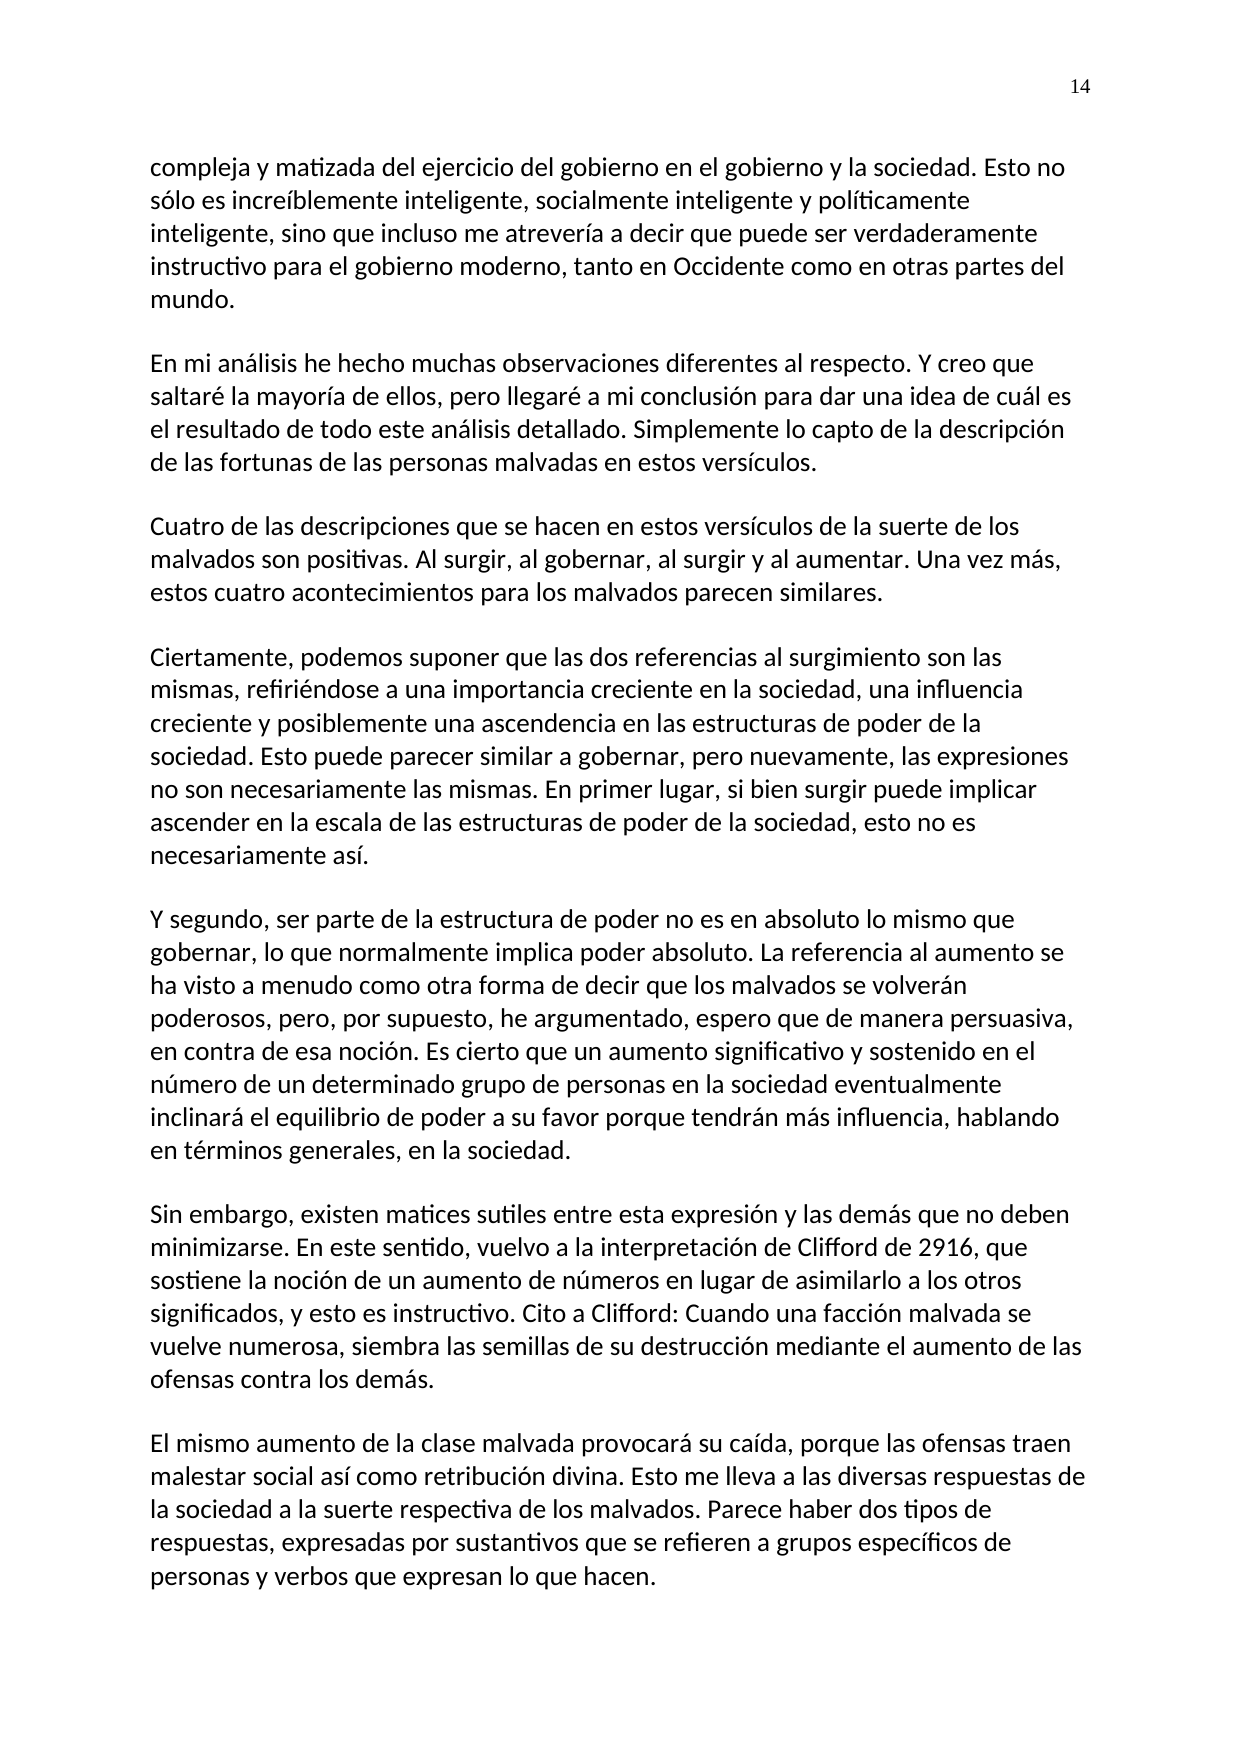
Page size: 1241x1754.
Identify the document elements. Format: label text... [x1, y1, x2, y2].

text Sin embargo, existen matices sutiles entre esta expresión y las demás que no deben minimizarse. En este sentido, vuelvo a la interpretación de Clifford de 2916, que sostiene la noción de un aumento de números en lugar de asimilarlo a los otros significados, y esto es instructivo. Cito a Clifford: Cuando una facción malvada se vuelve numerosa, siembra las semillas de su destrucción mediante el aumento de las ofensas contra los demás. [150, 1197, 1090, 1395]
text En mi análisis he hecho muchas observaciones diferentes al respecto. Y creo que saltaré la mayoría de ellos, pero llegaré a mi conclusión para dar una idea de cuál es el resultado de todo este análisis detallado. Simplemente lo capto de la descripción de las fortunas de las personas malvadas en estos versículos. [150, 346, 1090, 478]
text Cuatro de las descripciones que se hacen en estos versículos de la suerte de los malvados son positivas. Al surgir, al gobernar, al surgir y al aumentar. Una vez más, estos cuatro acontecimientos para los malvados parecen similares. [150, 509, 1090, 608]
text Y segundo, ser parte de la estructura de poder no es en absoluto lo mismo que gobernar, lo que normalmente implica poder absoluto. La referencia al aumento se ha visto a menudo como otra forma de decir que los malvados se volverán poderosos, pero, por supuesto, he argumentado, espero que de manera persuasiva, en contra de esa noción. Es cierto que un aumento significativo y sostenido en el número de un determinado grupo de personas en la sociedad eventualmente inclinará el equilibrio de poder a su favor porque tendrán más influencia, hablando en términos generales, en la sociedad. [150, 902, 1090, 1166]
text Ciertamente, podemos suponer que las dos referencias al surgimiento son las mismas, refiriéndose a una importancia creciente en la sociedad, una influencia creciente y posiblemente una ascendencia en las estructuras de poder de la sociedad. Esto puede parecer similar a gobernar, pero nuevamente, las expresiones no son necesariamente las mismas. En primer lugar, si bien surgir puede implicar ascender en la escala de las estructuras de poder de la sociedad, esto no es necesariamente así. [150, 640, 1090, 871]
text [150, 150, 1090, 315]
text El mismo aumento de la clase malvada provocará su caída, porque las ofensas traen malestar social así como retribución divina. Esto me lleva a las diversas respuestas de la sociedad a la suerte respectiva de los malvados. Parece haber dos tipos de respuestas, expresadas por sustantivos que se refieren a grupos específicos de personas y verbos que expresan lo que hacen. [150, 1427, 1090, 1592]
